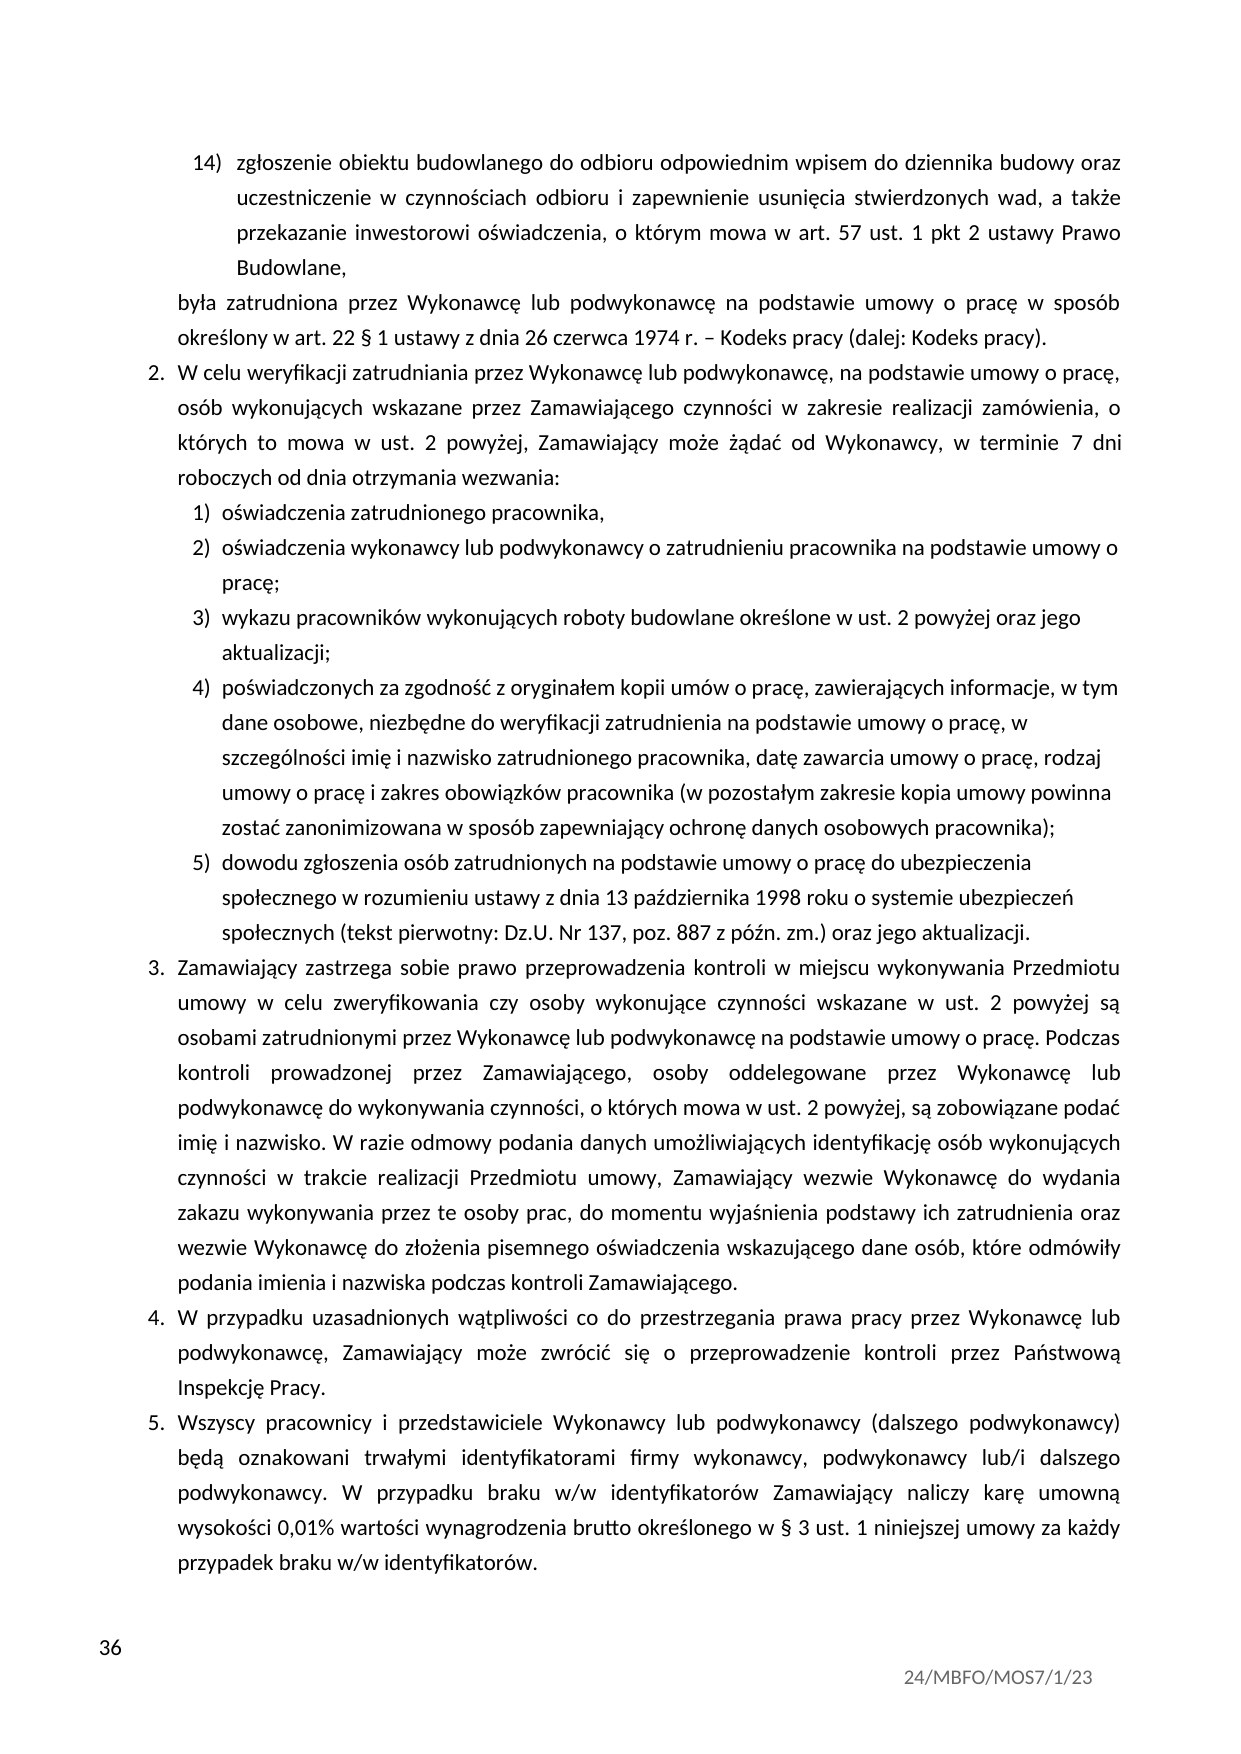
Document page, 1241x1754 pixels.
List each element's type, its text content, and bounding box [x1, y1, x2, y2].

list W celu weryfikacji zatrudniania przez Wykonawcę lub podwykonawcę, na podstawie umowy o pracę, osób wykonujących wskazane przez Zamawiającego czynności w zakresie realizacji zamówienia, o których to mowa w ust. 2 powyżej, Zamawiający może żądać od Wykonawcy, w terminie 7 dni roboczych od dnia otrzymania wezwania: [148, 358, 1122, 491]
list Wszyscy pracownicy i przedstawiciele Wykonawcy lub podwykonawcy (dalszego podwykonawcy) będą oznakowani trwałymi identyfikatorami firmy wykonawcy, podwykonawcy lub/i dalszego podwykonawcy. W przypadku braku w/w identyfikatorów Zamawiający naliczy karę umowną wysokości 0,01% wartości wynagrodzenia brutto określonego w § 3 ust. 1 niniejszej umowy za każdy przypadek braku w/w identyfikatorów. [148, 1408, 1122, 1576]
list Zamawiający zastrzega sobie prawo przeprowadzenia kontroli w miejscu wykonywania Przedmiotu umowy w celu zweryfikowania czy osoby wykonujące czynności wskazane w ust. 2 powyżej są osobami zatrudnionymi przez Wykonawcę lub podwykonawcę na podstawie umowy o pracę. Podczas kontroli prowadzonej przez Zamawiającego, osoby oddelegowane przez Wykonawcę lub podwykonawcę do wykonywania czynności, o których mowa w ust. 2 powyżej, są zobowiązane podać imię i nazwisko. W razie odmowy podania danych umożliwiających identyfikację osób wykonujących czynności w trakcie realizacji Przedmiotu umowy, Zamawiający wezwie Wykonawcę do wydania zakazu wykonywania przez te osoby prac, do momentu wyjaśnienia podstawy ich zatrudnienia oraz wezwie Wykonawcę do złożenia pisemnego oświadczenia wskazującego dane osób, które odmówiły podania imienia i nazwiska podczas kontroli Zamawiającego. [148, 953, 1122, 1296]
list dowodu zgłoszenia osób zatrudnionych na podstawie umowy o pracę do ubezpieczenia społecznego w rozumieniu ustawy z dnia 13 października 1998 roku o systemie ubezpieczeń społecznych (tekst pierwotny: Dz.U. Nr 137, poz. 887 z późn. zm.) oraz jego aktualizacji. [192, 848, 1122, 946]
list oświadczenia wykonawcy lub podwykonawcy o zatrudnieniu pracownika na podstawie umowy o pracę; [192, 533, 1122, 596]
list oświadczenia zatrudnionego pracownika, [192, 498, 1122, 526]
list W przypadku uzasadnionych wątpliwości co do przestrzegania prawa pracy przez Wykonawcę lub podwykonawcę, Zamawiający może zwrócić się o przeprowadzenie kontroli przez Państwową Inspekcję Pracy. [148, 1303, 1122, 1401]
list była zatrudniona przez Wykonawcę lub podwykonawcę na podstawie umowy o pracę w sposób określony w art. 22 § 1 ustawy z dnia 26 czerwca 1974 r. – Kodeks pracy (dalej: Kodeks pracy). [177, 288, 1122, 351]
list wykazu pracowników wykonujących roboty budowlane określone w ust. 2 powyżej oraz jego aktualizacji; [192, 603, 1122, 666]
list poświadczonych za zgodność z oryginałem kopii umów o pracę, zawierających informacje, w tym dane osobowe, niezbędne do weryfikacji zatrudnienia na podstawie umowy o pracę, w szczególności imię i nazwisko zatrudnionego pracownika, datę zawarcia umowy o pracę, rodzaj umowy o pracę i zakres obowiązków pracownika (w pozostałym zakresie kopia umowy powinna zostać zanonimizowana w sposób zapewniający ochronę danych osobowych pracownika); [192, 673, 1122, 841]
list zgłoszenie obiektu budowlanego do odbioru odpowiednim wpisem do dziennika budowy oraz uczestniczenie w czynnościach odbioru i zapewnienie usunięcia stwierdzonych wad, a także przekazanie inwestorowi oświadczenia, o którym mowa w art. 57 ust. 1 pkt 2 ustawy Prawo Budowlane, [192, 148, 1122, 281]
